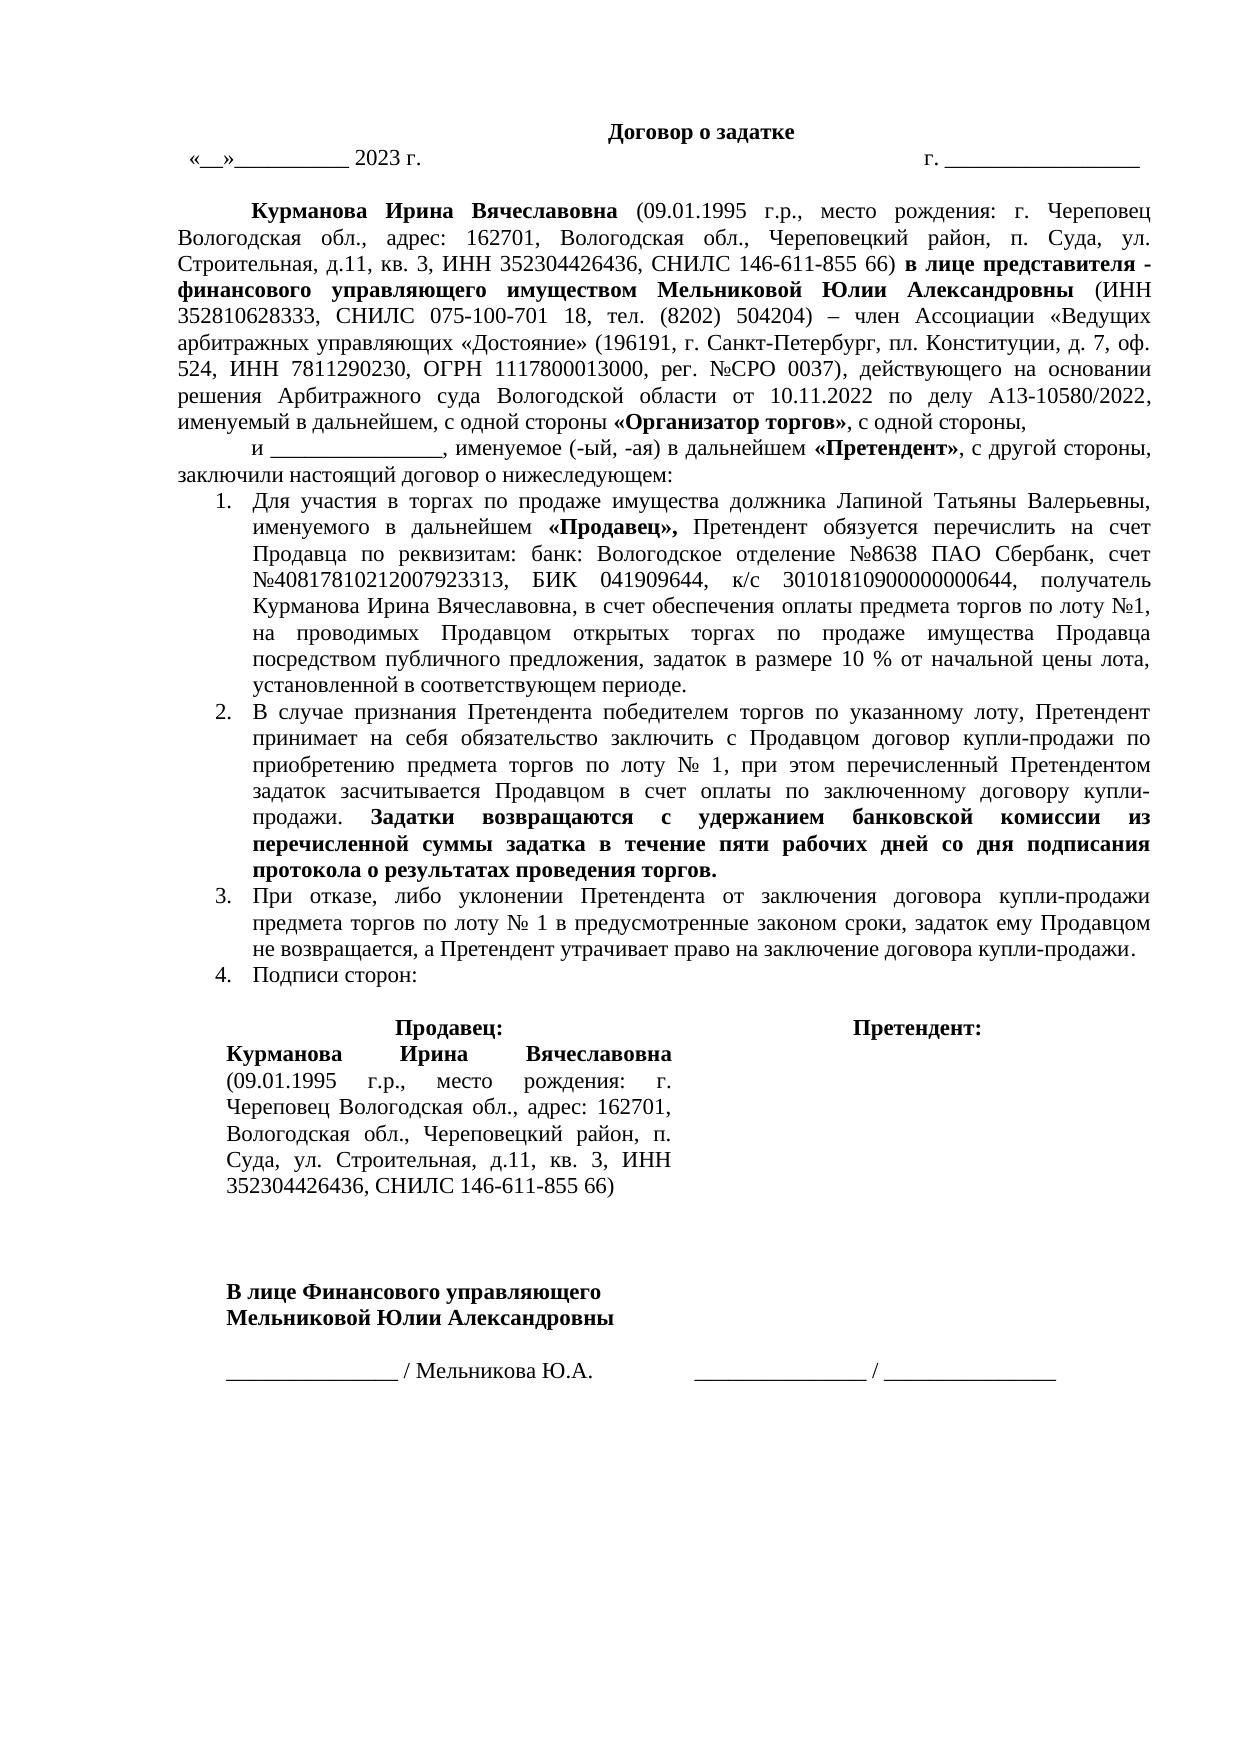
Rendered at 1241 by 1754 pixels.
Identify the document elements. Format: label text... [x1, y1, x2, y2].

table_header «__»__________ 2023 г. [177, 145, 664, 171]
list Подписи сторон: [215, 961, 1152, 988]
text Договор о задатке [177, 118, 1152, 144]
table_header Претендент: _______________ / _______________ [683, 1014, 1152, 1383]
text и _______________, именуемое (-ый, -ая) в дальнейшем «Претендент», с другой стороны, заключили настоящий договор о нижеследующем: [177, 434, 1152, 487]
list При отказе, либо уклонении Претендента от заключения договора купли-продажи предмета торгов по лоту № 1 в предусмотренные законом сроки, задаток ему Продавцом не возвращается, а Претендент утрачивает право на заключение договора купли-продажи. [215, 882, 1152, 961]
list Для участия в торгах по продаже имущества должника Лапиной Татьяны Валерьевны, именуемого в дальнейшем «Продавец», Претендент обязуется перечислить на счет Продавца по реквизитам: банк: Вологодское отделение №8638 ПАО Сбербанк, счет №40817810212007923313, БИК 041909644, к/с 30101810900000000644, получатель Курманова Ирина Вячеславовна, в счет обеспечения оплаты предмета торгов по лоту №1, на проводимых Продавцом открытых торгах по продаже имущества Продавца посредством публичного предложения, задаток в размере 10 % от начальной цены лота, установленной в соответствующем периоде. [215, 487, 1152, 698]
list В случае признания Претендента победителем торгов по указанному лоту, Претендент принимает на себя обязательство заключить с Продавцом договор купли-продажи по приобретению предмета торгов по лоту № 1, при этом перечисленный Претендентом задаток засчитывается Продавцом в счет оплаты по заключенному договору купли-продажи. Задатки возвращаются с удержанием банковской комиссии из перечисленной суммы задатка в течение пяти рабочих дней со дня подписания протокола о результатах проведения торгов. [215, 698, 1152, 882]
table_header Продавец: Курманова Ирина Вячеславовна (09.01.1995 г.р., место рождения: г. Череповец Вологодская обл., адрес: 162701, Вологодская обл., Череповецкий район, п. Суда, ул. Строительная, д.11, кв. 3, ИНН 352304426436, СНИЛС 146-611-855 66) В лице Финансового управляющего Мельниковой Юлии Александровны _______________ / Мельникова Ю.А. [215, 1014, 683, 1383]
text Курманова Ирина Вячеславовна (09.01.1995 г.р., место рождения: г. Череповец Вологодская обл., адрес: 162701, Вологодская обл., Череповецкий район, п. Суда, ул. Строительная, д.11, кв. 3, ИНН 352304426436, СНИЛС 146-611-855 66) в лице представителя - финансового управляющего имуществом Мельниковой Юлии Александровны (ИНН 352810628333, СНИЛС 075-100-701 18, тел. (8202) 504204) – член Ассоциации «Ведущих арбитражных управляющих «Достояние» (196191, г. Санкт-Петербург, пл. Конституции, д. 7, оф. 524, ИНН 7811290230, ОГРН 1117800013000, рег. №СРО 0037), действующего на основании решения Арбитражного суда Вологодской области от 10.11.2022 по делу А13-10580/2022, именуемый в дальнейшем, с одной стороны «Организатор торгов», с одной стороны, [177, 197, 1152, 434]
table_header г. _________________ [664, 145, 1151, 171]
